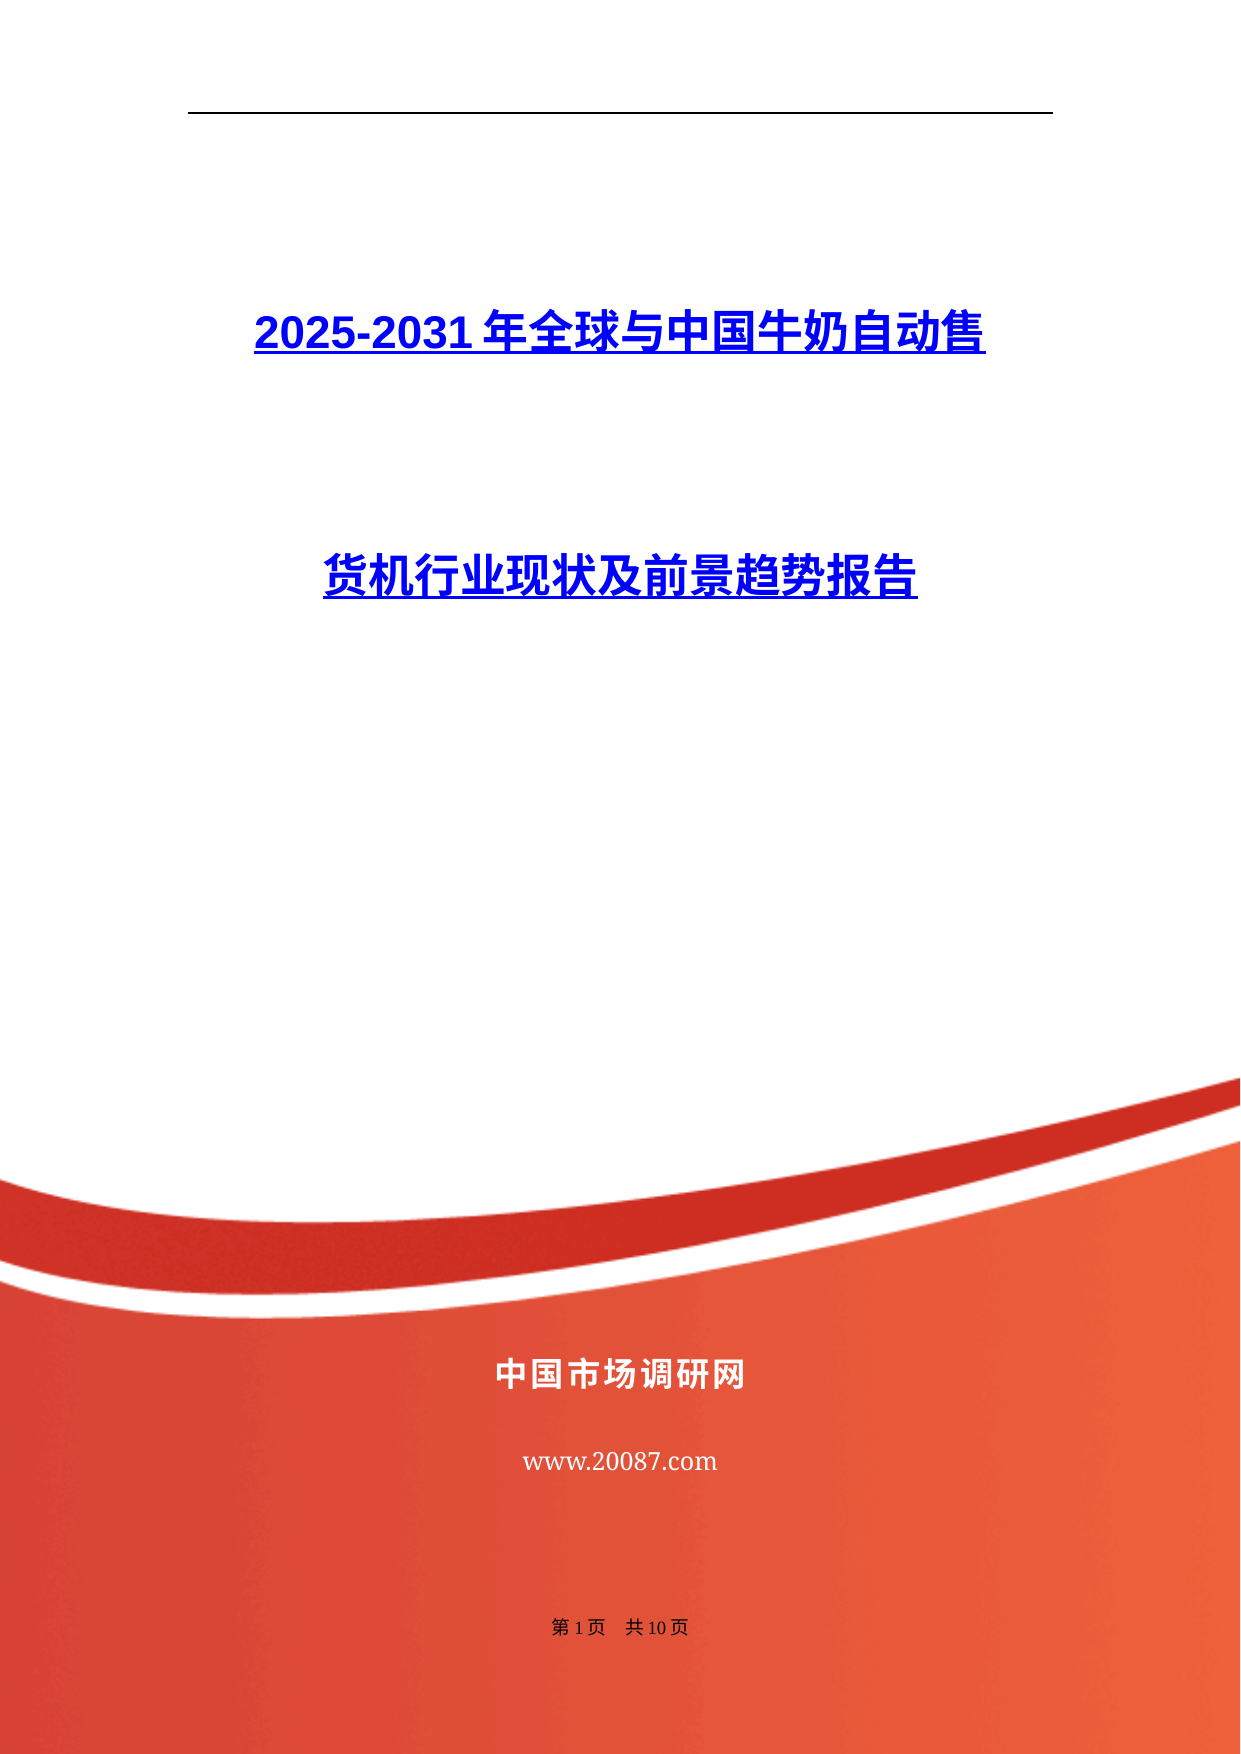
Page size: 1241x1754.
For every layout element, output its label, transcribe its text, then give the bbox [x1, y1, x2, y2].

picture [0, 1006, 1241, 1754]
table_header 2025-2031年全球与中国牛奶自动售货机行业现状及前景趋势报告 [188, 207, 1053, 773]
subtitle 中国市场调研网 [187, 1339, 1053, 1404]
text www.20087.com [187, 1428, 1053, 1493]
